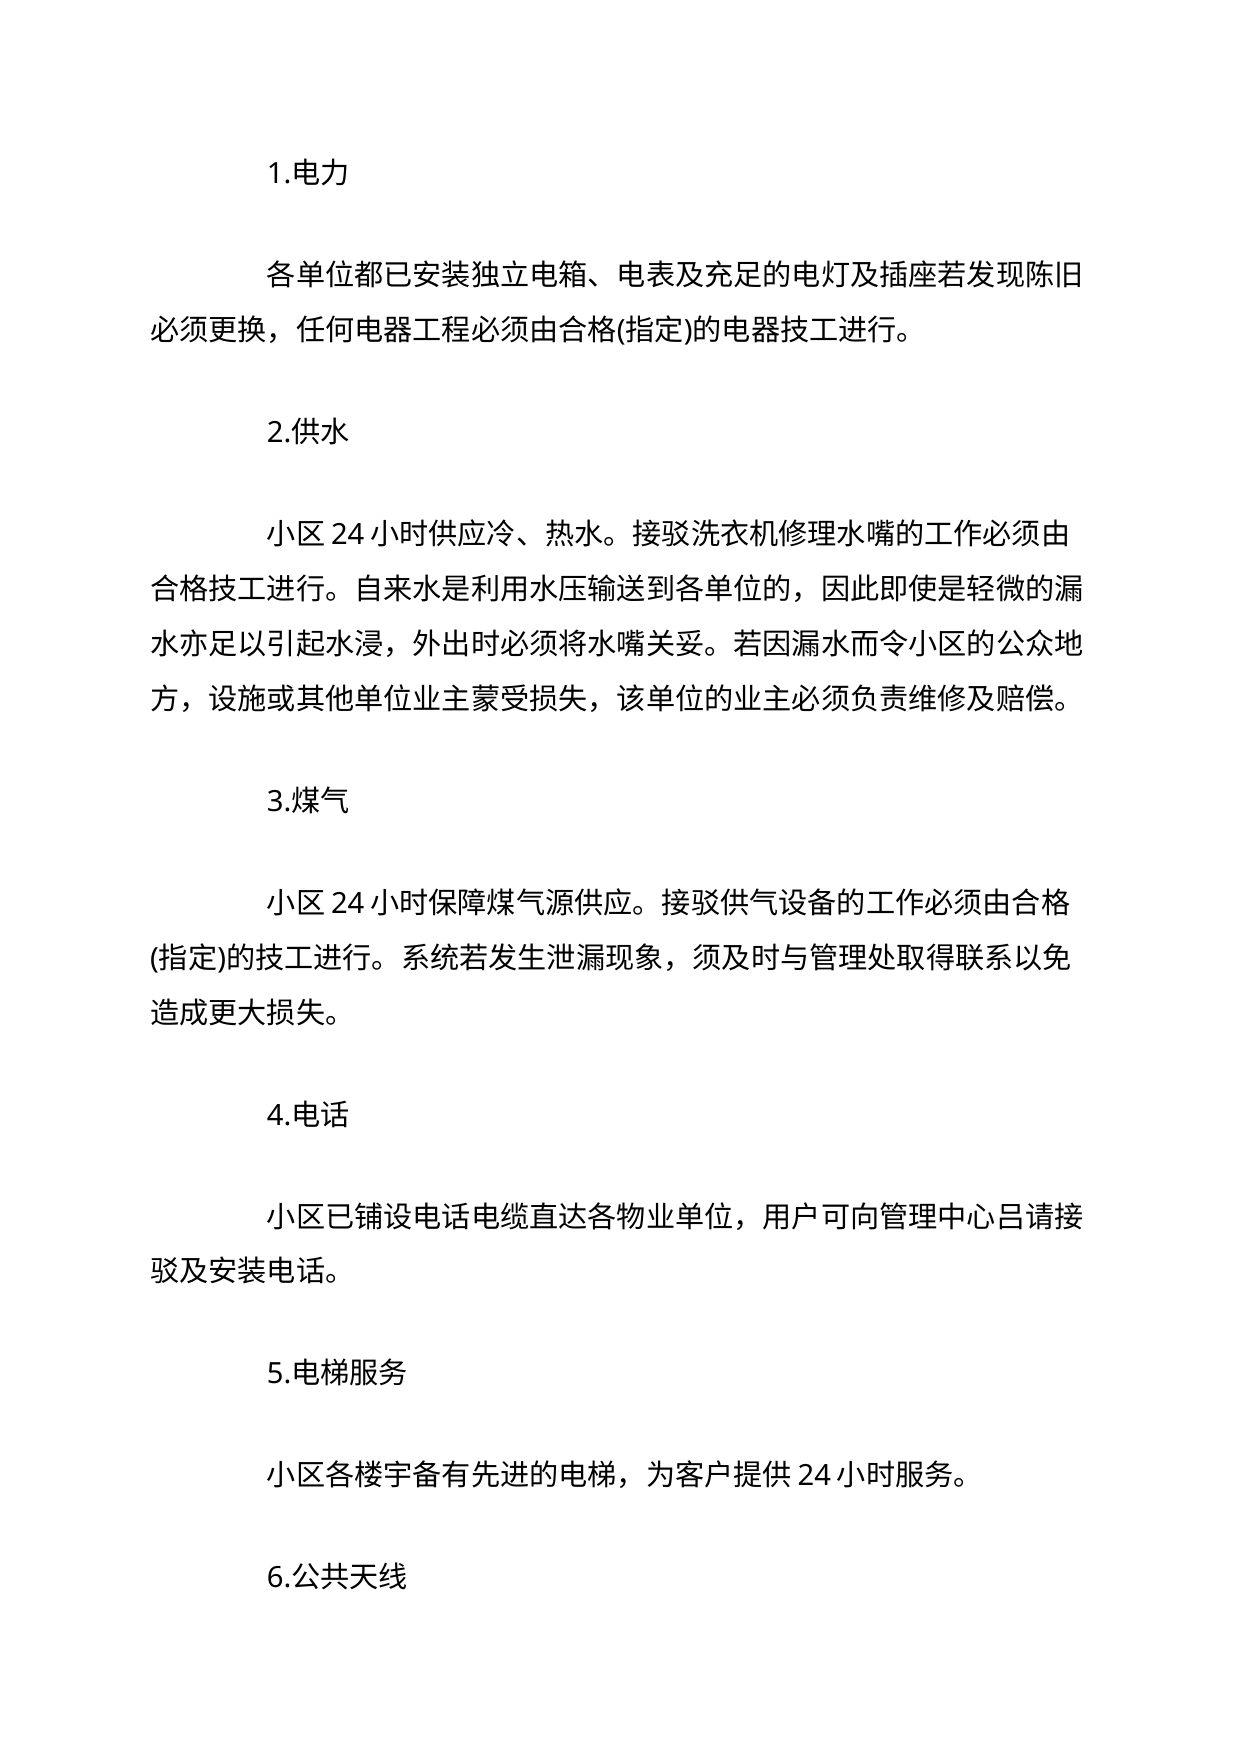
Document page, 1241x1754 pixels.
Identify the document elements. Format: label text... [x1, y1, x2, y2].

text 小区24小时保障煤气源供应。接驳供气设备的工作必须由合格(指定)的技工进行。系统若发生泄漏现象，须及时与管理处取得联系以免造成更大损失。 [150, 879, 1090, 1032]
text 5.电梯服务 [150, 1350, 1090, 1392]
text 4.电话 [150, 1091, 1090, 1133]
text 各单位都已安装独立电箱、电表及充足的电灯及插座若发现陈旧必须更换，任何电器工程必须由合格(指定)的电器技工进行。 [150, 252, 1090, 349]
text 1.电力 [150, 150, 1090, 192]
text 2.供水 [150, 409, 1090, 451]
text 小区已铺设电话电缆直达各物业单位，用户可向管理中心吕请接驳及安装电话。 [150, 1193, 1090, 1290]
text 小区各楼宇备有先进的电梯，为客户提供24小时服务。 [150, 1452, 1090, 1494]
text 小区24小时供应冷、热水。接驳洗衣机修理水嘴的工作必须由合格技工进行。自来水是利用水压输送到各单位的，因此即使是轻微的漏水亦足以引起水浸，外出时必须将水嘴关妥。若因漏水而令小区的公众地方，设施或其他单位业主蒙受损失，该单位的业主必须负责维修及赔偿。 [150, 511, 1090, 718]
text 3.煤气 [150, 777, 1090, 820]
text 6.公共天线 [150, 1554, 1090, 1596]
